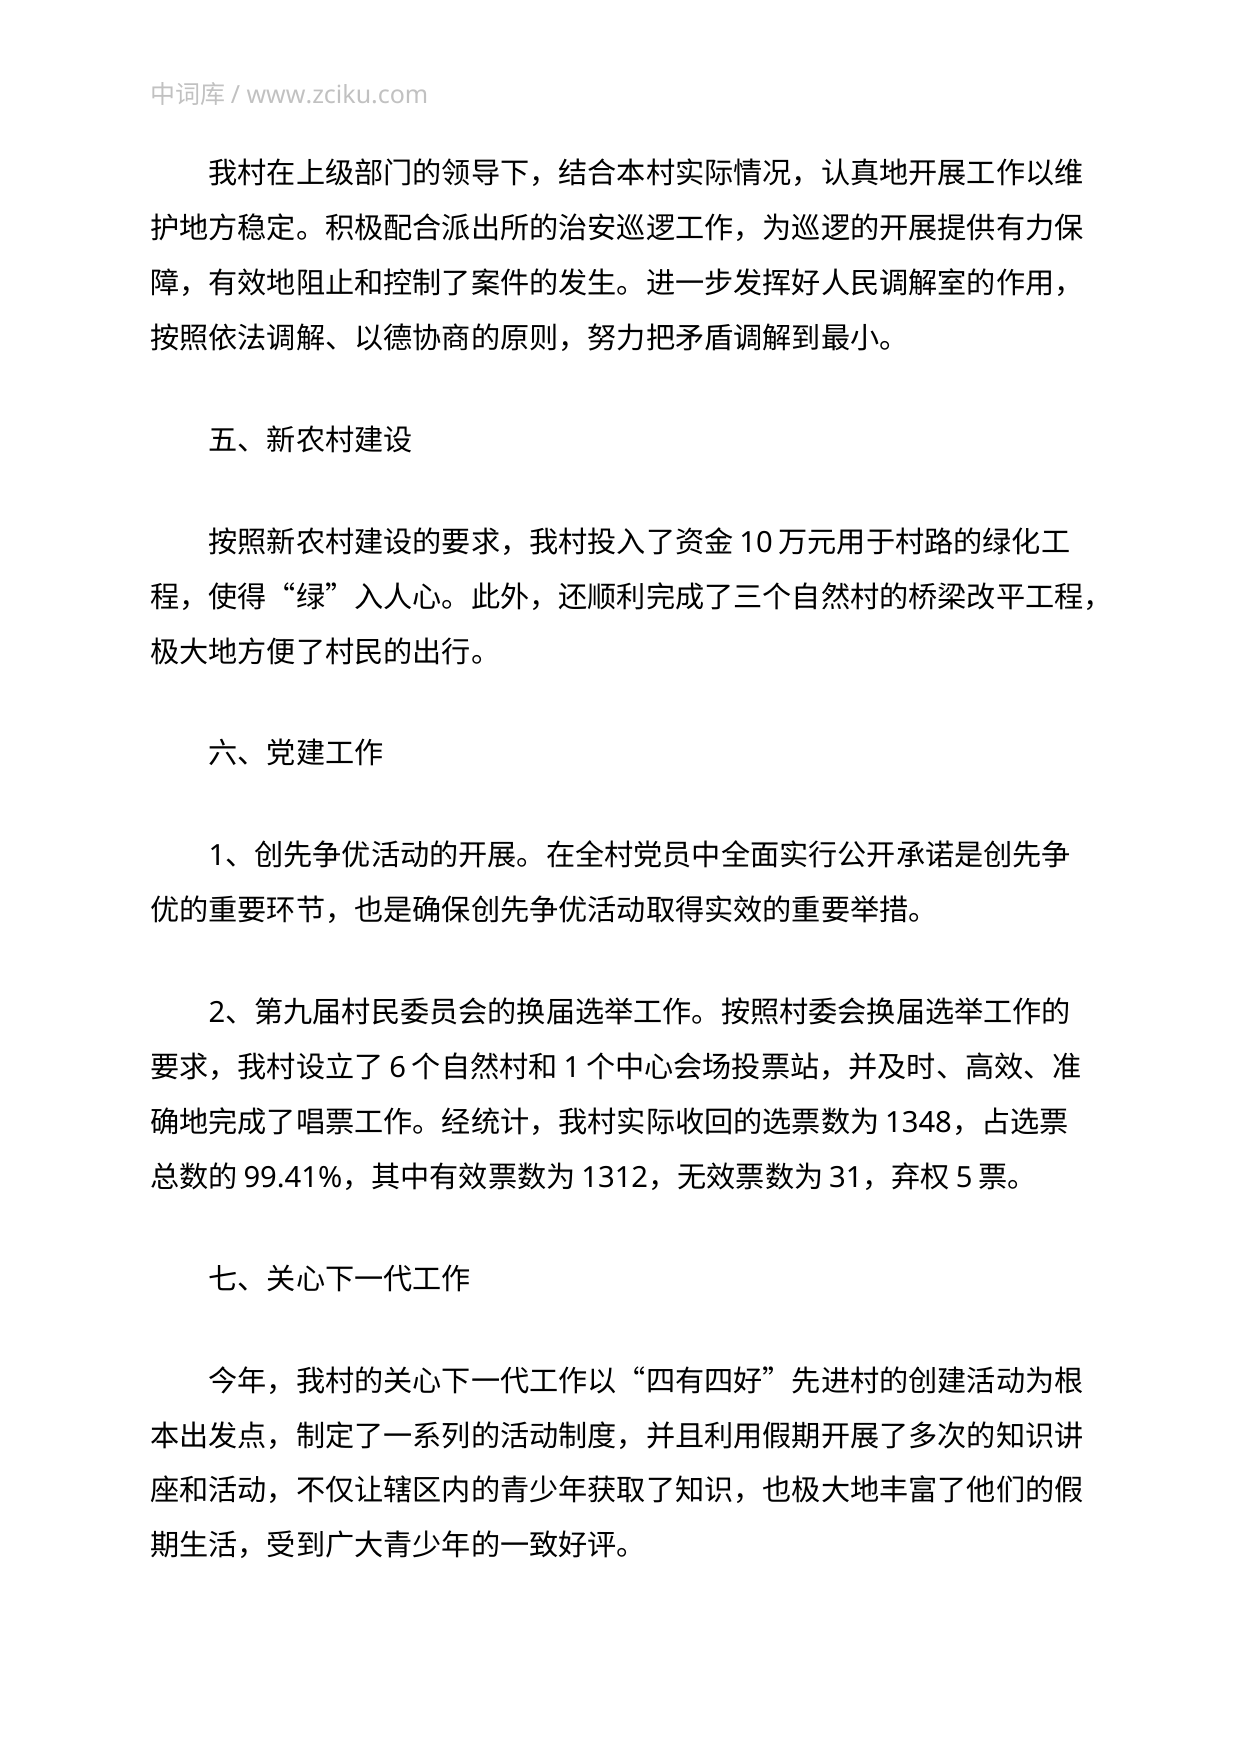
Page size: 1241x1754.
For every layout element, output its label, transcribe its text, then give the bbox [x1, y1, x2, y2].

text 按照新农村建设的要求，我村投入了资金10万元用于村路的绿化工程，使得“绿”入人心。此外，还顺利完成了三个自然村的桥梁改平工程，极大地方便了村民的出行。 [150, 518, 1090, 670]
text 七、关心下一代工作 [150, 1255, 1090, 1298]
text 2、第九届村民委员会的换届选举工作。按照村委会换届选举工作的要求，我村设立了6个自然村和1个中心会场投票站，并及时、高效、准确地完成了唱票工作。经统计，我村实际收回的选票数为1348，占选票总数的99.41%，其中有效票数为1312，无效票数为31，弃权5票。 [150, 988, 1090, 1196]
text 1、创先争优活动的开展。在全村党员中全面实行公开承诺是创先争优的重要环节，也是确保创先争优活动取得实效的重要举措。 [150, 832, 1090, 929]
text 五、新农村建设 [150, 416, 1090, 459]
text 今年，我村的关心下一代工作以“四有四好”先进村的创建活动为根本出发点，制定了一系列的活动制度，并且利用假期开展了多次的知识讲座和活动，不仅让辖区内的青少年获取了知识，也极大地丰富了他们的假期生活，受到广大青少年的一致好评。 [150, 1357, 1090, 1564]
text 我村在上级部门的领导下，结合本村实际情况，认真地开展工作以维护地方稳定。积极配合派出所的治安巡逻工作，为巡逻的开展提供有力保障，有效地阻止和控制了案件的发生。进一步发挥好人民调解室的作用，按照依法调解、以德协商的原则，努力把矛盾调解到最小。 [150, 150, 1090, 357]
text 六、党建工作 [150, 730, 1090, 772]
